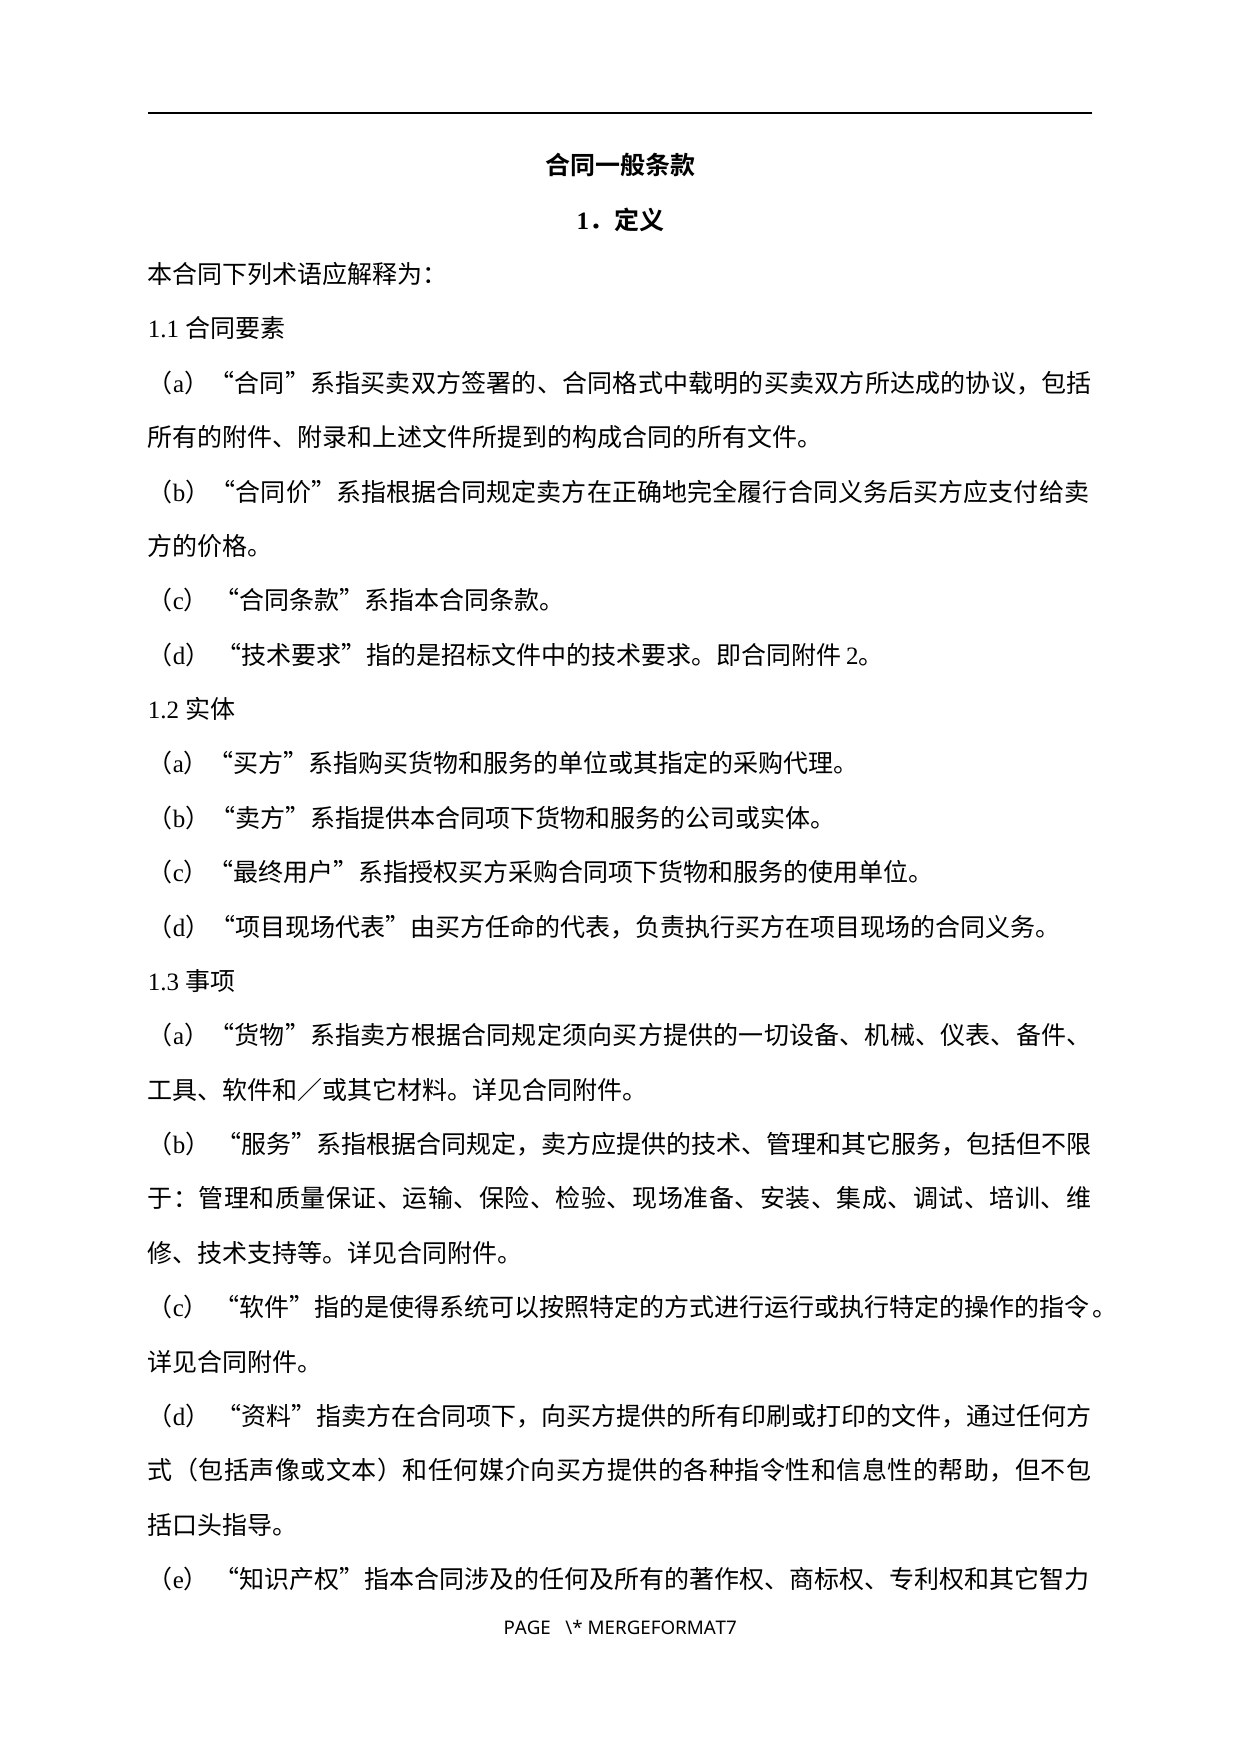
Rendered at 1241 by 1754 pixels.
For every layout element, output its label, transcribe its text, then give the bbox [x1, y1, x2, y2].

text 本合同下列术语应解释为： [148, 254, 1092, 291]
text 1.2 实体 [147, 689, 1092, 726]
text （c） “合同条款”系指本合同条款。 [147, 581, 1092, 617]
text （b）“合同价”系指根据合同规定卖方在正确地完全履行合同义务后买方应支付给卖方的价格。 [147, 472, 1092, 563]
text 1.1 合同要素 [147, 309, 1092, 345]
text （d） “资料”指卖方在合同项下，向买方提供的所有印刷或打印的文件，通过任何方式（包括声像或文本）和任何媒介向买方提供的各种指令性和信息性的帮助，但不包括口头指导。 [147, 1396, 1092, 1541]
subtitle 1．定义 [147, 200, 1092, 236]
text （b）“卖方”系指提供本合同项下货物和服务的公司或实体。 [147, 798, 1092, 834]
text （a）“货物”系指卖方根据合同规定须向买方提供的一切设备、机械、仪表、备件、工具、软件和／或其它材料。详见合同附件。 [147, 1016, 1092, 1106]
text 1.3 事项 [147, 961, 1092, 998]
text （d）“项目现场代表”由买方任命的代表，负责执行买方在项目现场的合同义务。 [147, 907, 1092, 943]
text （b） “服务”系指根据合同规定，卖方应提供的技术、管理和其它服务，包括但不限于：管理和质量保证、运输、保险、检验、现场准备、安装、集成、调试、培训、维修、技术支持等。详见合同附件。 [147, 1124, 1092, 1269]
text （c） “软件”指的是使得系统可以按照特定的方式进行运行或执行特定的操作的指令。详见合同附件。 [147, 1288, 1092, 1378]
subtitle 合同一般条款 [147, 146, 1092, 182]
text （a）“合同”系指买卖双方签署的、合同格式中载明的买卖双方所达成的协议，包括所有的附件、附录和上述文件所提到的构成合同的所有文件。 [147, 363, 1092, 454]
text （d） “技术要求”指的是招标文件中的技术要求。即合同附件2。 [147, 635, 1092, 671]
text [147, 1559, 1092, 1596]
text （c）“最终用户”系指授权买方采购合同项下货物和服务的使用单位。 [147, 853, 1092, 889]
text （a）“买方”系指购买货物和服务的单位或其指定的采购代理。 [147, 744, 1092, 780]
